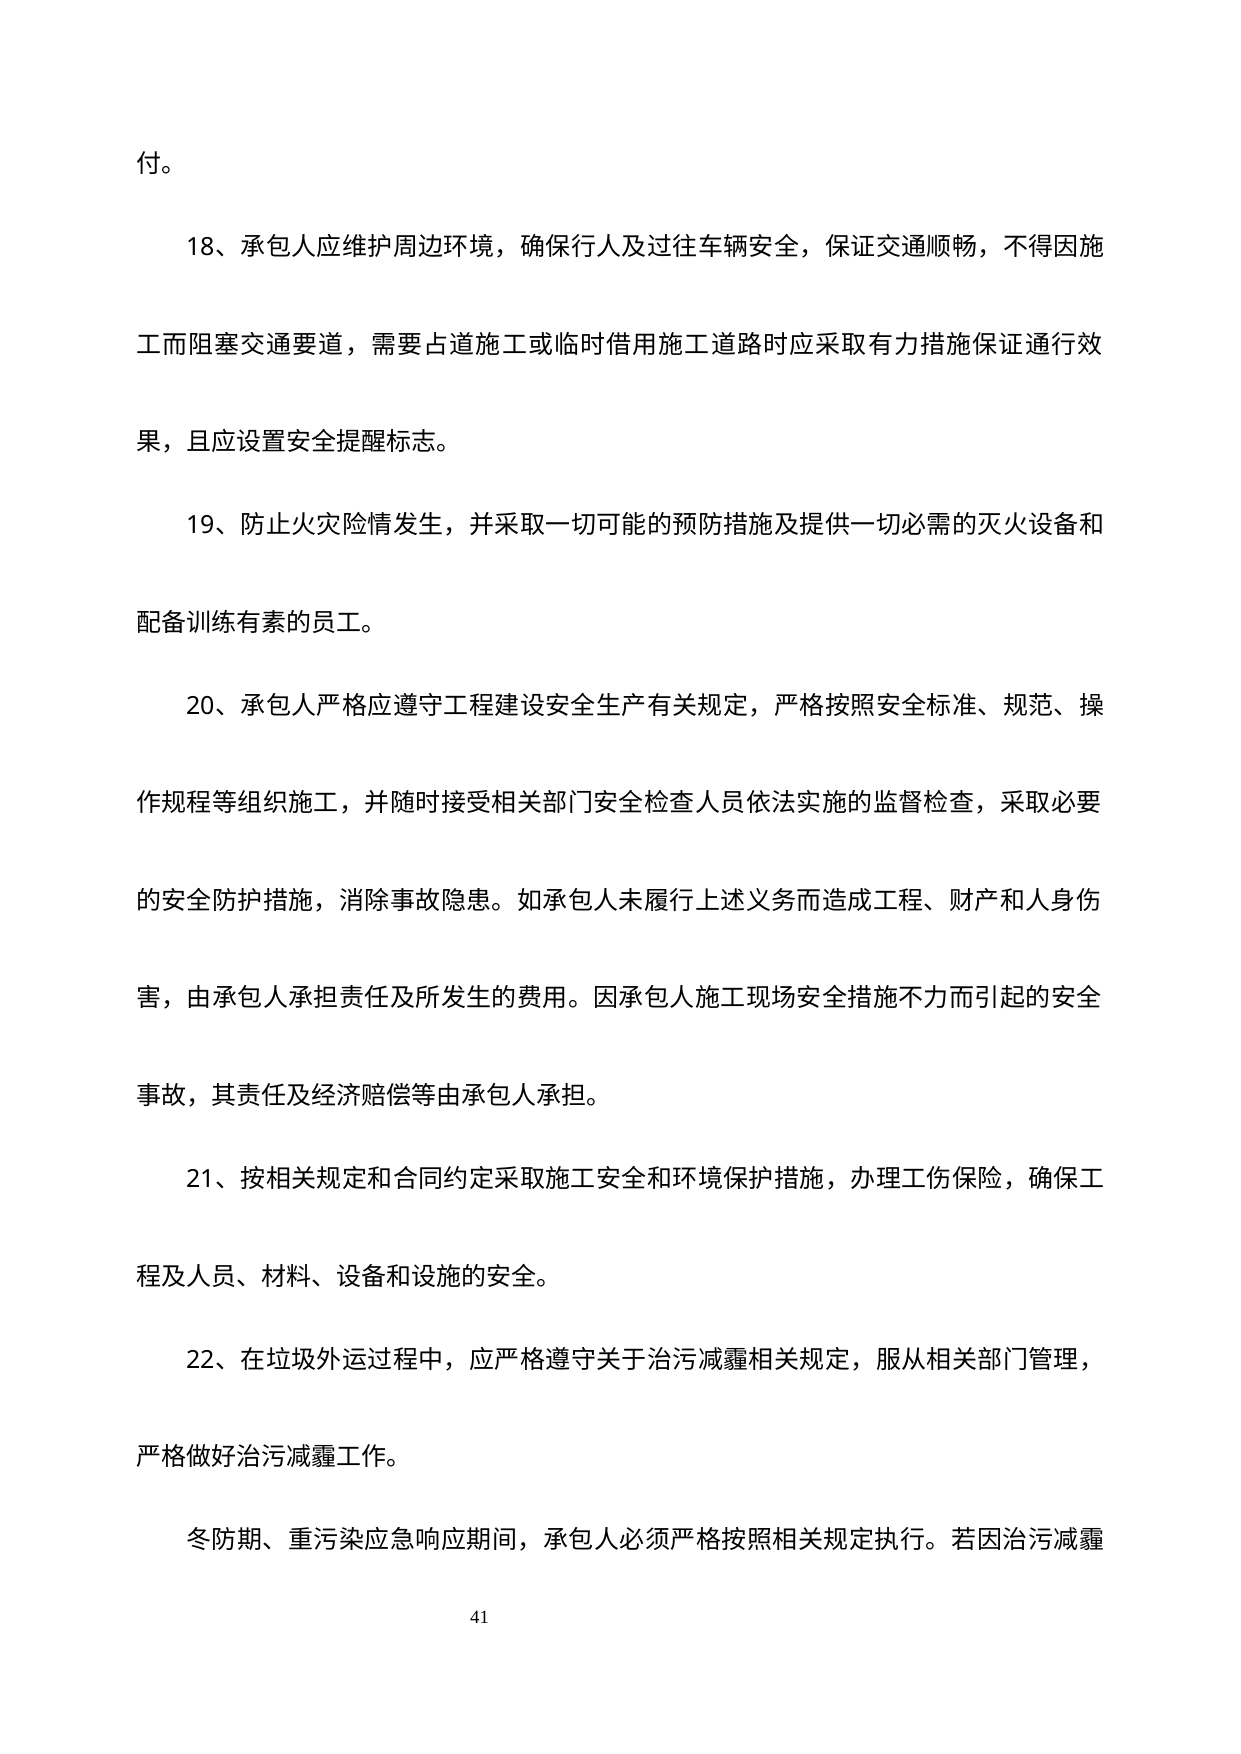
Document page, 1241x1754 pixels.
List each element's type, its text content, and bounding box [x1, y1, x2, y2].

text 21、按相关规定和合同约定采取施工安全和环境保护措施，办理工伤保险，确保工程及人员、材料、设备和设施的安全。 [136, 1144, 1104, 1307]
text 19、防止火灾险情发生，并采取一切可能的预防措施及提供一切必需的灭火设备和配备训练有素的员工。 [136, 490, 1104, 653]
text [136, 129, 1104, 194]
text 20、承包人严格应遵守工程建设安全生产有关规定，严格按照安全标准、规范、操作规程等组织施工，并随时接受相关部门安全检查人员依法实施的监督检查，采取必要的安全防护措施，消除事故隐患。如承包人未履行上述义务而造成工程、财产和人身伤害，由承包人承担责任及所发生的费用。因承包人施工现场安全措施不力而引起的安全事故，其责任及经济赔偿等由承包人承担。 [136, 671, 1104, 1126]
text 18、承包人应维护周边环境，确保行人及过往车辆安全，保证交通顺畅，不得因施工而阻塞交通要道，需要占道施工或临时借用施工道路时应采取有力措施保证通行效果，且应设置安全提醒标志。 [136, 212, 1104, 472]
text 22、在垃圾外运过程中，应严格遵守关于治污减霾相关规定，服从相关部门管理，严格做好治污减霾工作。 [136, 1325, 1104, 1487]
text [136, 1505, 1104, 1570]
